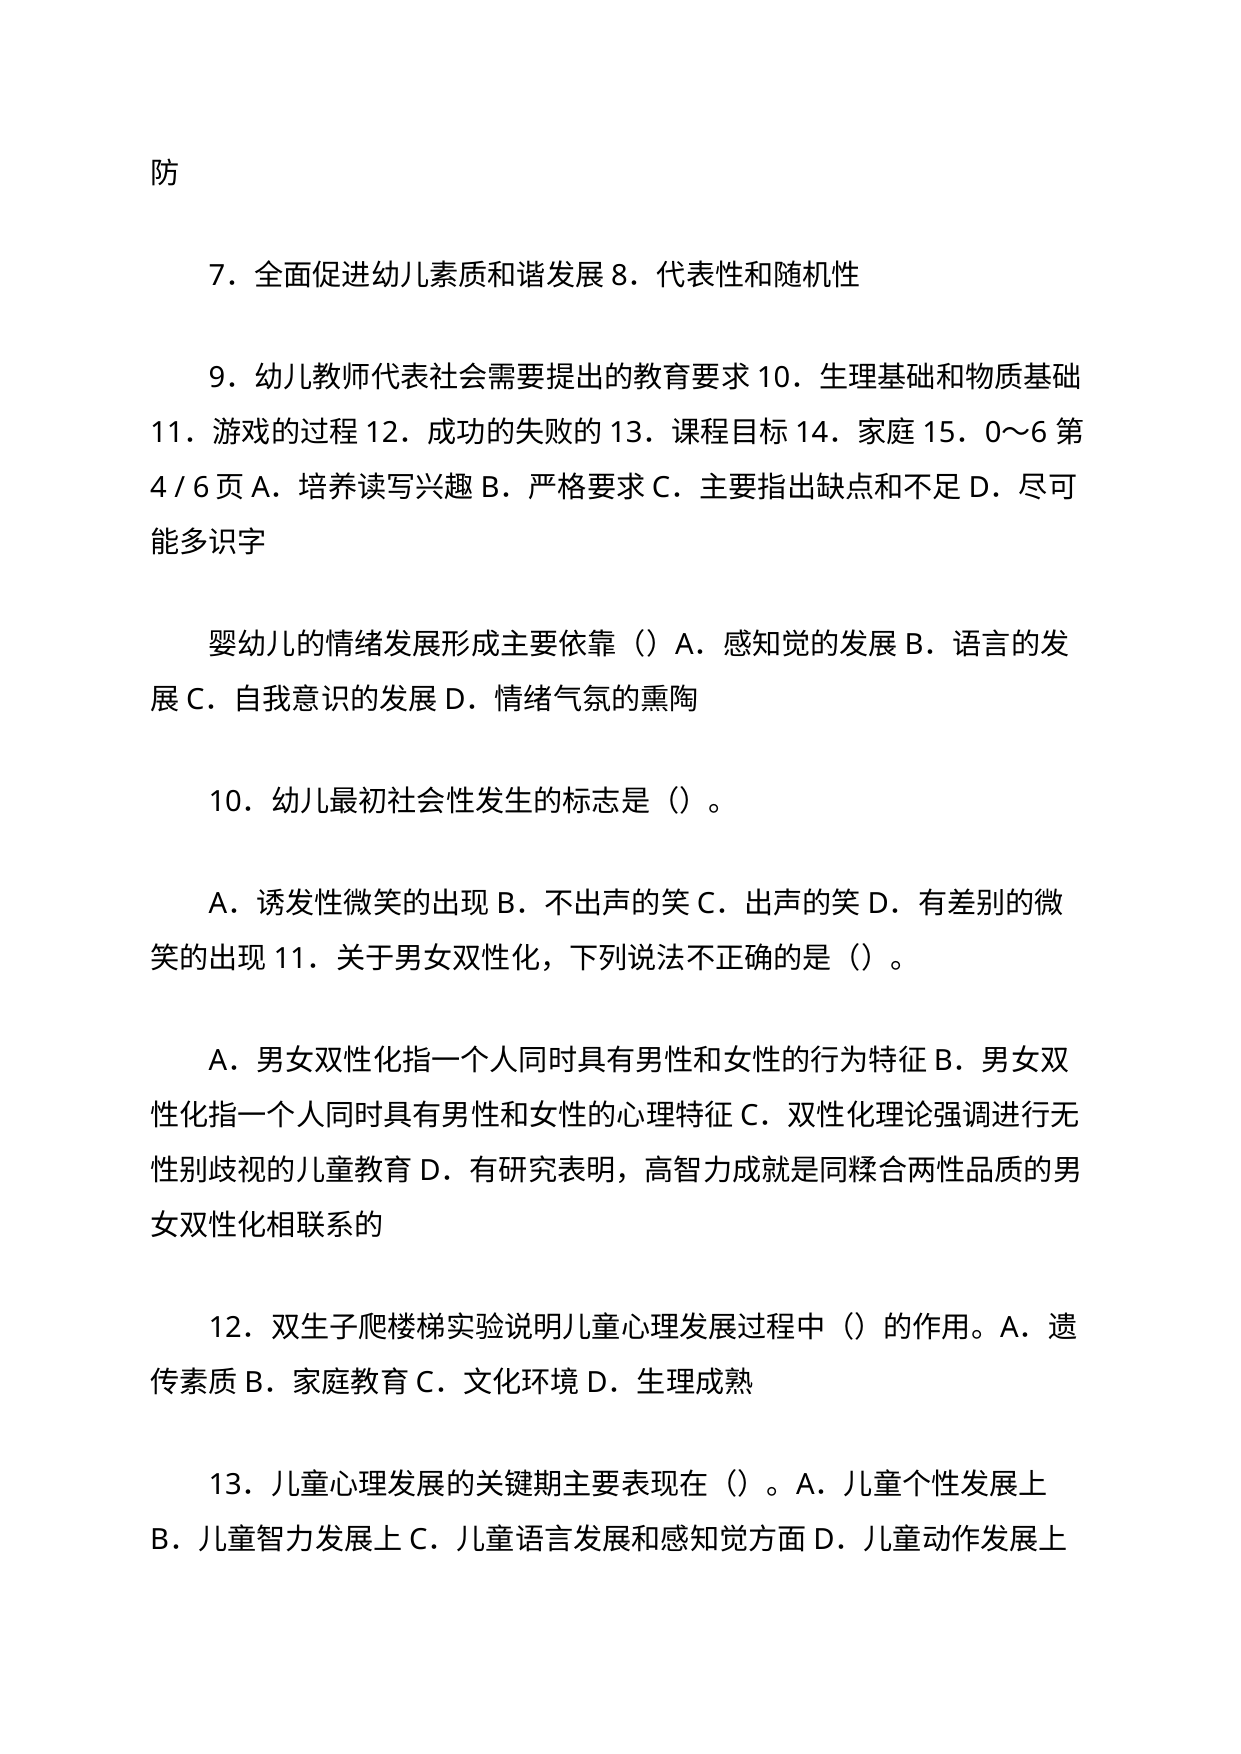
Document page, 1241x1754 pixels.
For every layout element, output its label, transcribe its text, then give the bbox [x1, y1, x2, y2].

text 12．双生子爬楼梯实验说明儿童心理发展过程中（）的作用。A．遗传素质 B．家庭教育 C．文化环境 D．生理成熟 [150, 1303, 1090, 1401]
text 13．儿童心理发展的关键期主要表现在（）。A．儿童个性发展上 B．儿童智力发展上 C．儿童语言发展和感知觉方面 D．儿童动作发展上 [150, 1460, 1090, 1558]
text 10．幼儿最初社会性发生的标志是（）。 [150, 777, 1090, 820]
text 7．全面促进幼儿素质和谐发展 8．代表性和随机性 [150, 252, 1090, 294]
text A．男女双性化指一个人同时具有男性和女性的行为特征 B．男女双性化指一个人同时具有男性和女性的心理特征 C．双性化理论强调进行无性别歧视的儿童教育 D．有研究表明，高智力成就是同糅合两性品质的男女双性化相联系的 [150, 1036, 1090, 1244]
text A．诱发性微笑的出现 B．不出声的笑 C．出声的笑 D．有差别的微笑的出现 11．关于男女双性化，下列说法不正确的是（）。 [150, 879, 1090, 977]
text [150, 150, 1090, 192]
text 婴幼儿的情绪发展形成主要依靠（）A．感知觉的发展 B．语言的发展 C．自我意识的发展 D．情绪气氛的熏陶 [150, 621, 1090, 718]
text 9．幼儿教师代表社会需要提出的教育要求 10．生理基础和物质基础 11．游戏的过程 12．成功的失败的 13．课程目标 14．家庭 15．0～6 第4 / 6页 A．培养读写兴趣 B．严格要求 C．主要指出缺点和不足 D．尽可能多识字 [150, 354, 1090, 561]
